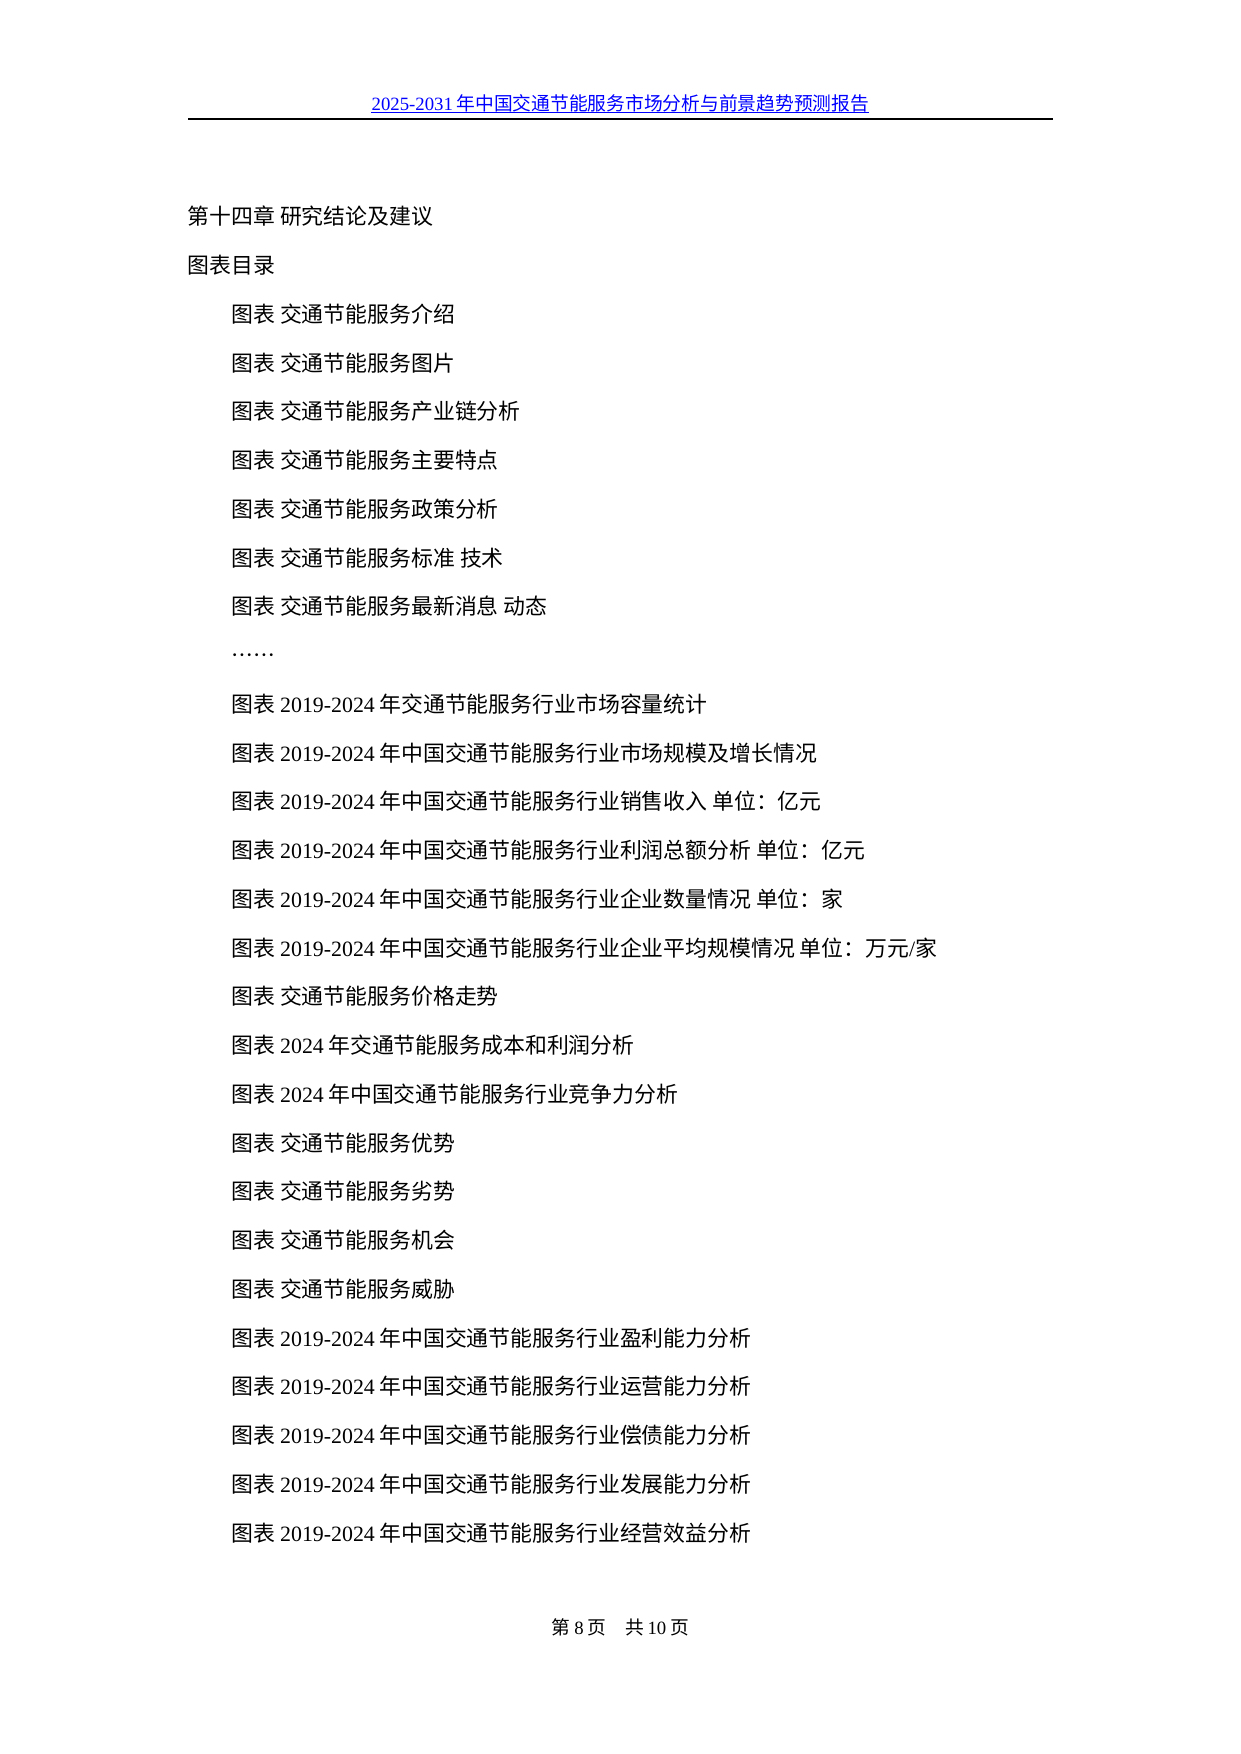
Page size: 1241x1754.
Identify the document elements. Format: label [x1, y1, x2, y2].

text [187, 150, 1053, 1548]
